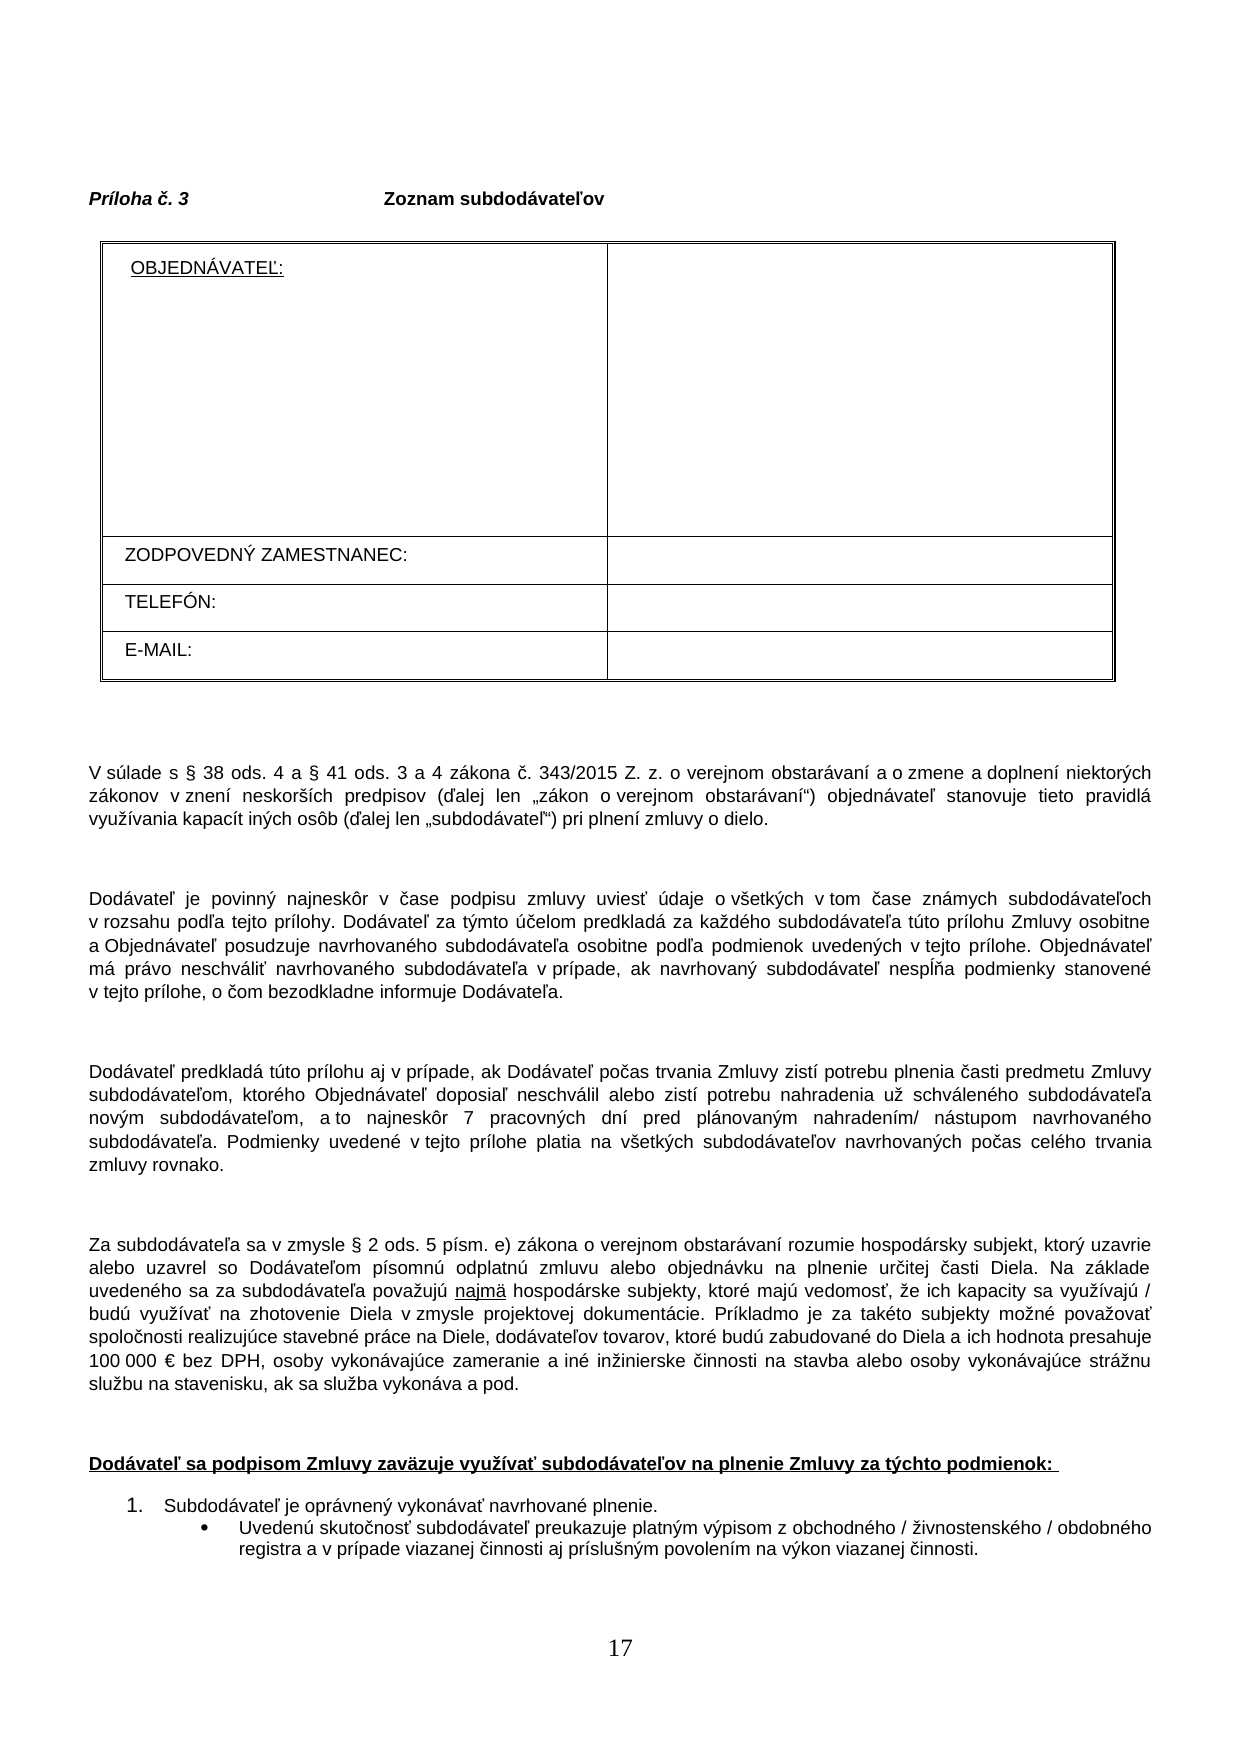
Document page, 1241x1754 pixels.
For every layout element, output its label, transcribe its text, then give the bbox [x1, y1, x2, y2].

text Príloha č. 3 Zoznam subdodávateľov [89, 188, 1152, 209]
text Za subdodávateľa sa v zmysle § 2 ods. 5 písm. e) zákona o verejnom obstarávaní rozumie hospodársky subjekt, ktorý uzavrie alebo uzavrel so Dodávateľom písomnú odplatnú zmluvu alebo objednávku na plnenie určitej časti Diela. Na základe uvedeného sa za subdodávateľa považujú najmä hospodárske subjekty, ktoré majú vedomosť, že ich kapacity sa využívajú / budú využívať na zhotovenie Diela v zmysle projektovej dokumentácie. Príkladmo je za takéto subjekty možné považovať spoločnosti realizujúce stavebné práce na Diele, dodávateľov tovarov, ktoré budú zabudované do Diela a ich hodnota presahuje 100 000 € bez DPH, osoby vykonávajúce zameranie a iné inžinierske činnosti na stavba alebo osoby vykonávajúce strážnu službu na stavenisku, ak sa služba vykonáva a pod. [89, 1233, 1152, 1394]
list Subdodávateľ je oprávnený vykonávať navrhované plnenie. [126, 1492, 1152, 1516]
table_header [608, 244, 1112, 536]
table_cell [608, 537, 1112, 584]
table_cell [608, 632, 1112, 679]
text Dodávateľ predkladá túto prílohu aj v prípade, ak Dodávateľ počas trvania Zmluvy zistí potrebu plnenia časti predmetu Zmluvy subdodávateľom, ktorého Objednávateľ doposiaľ neschválil alebo zistí potrebu nahradenia už schváleného subdodávateľa novým subdodávateľom, a to najneskôr 7 pracovných dní pred plánovaným nahradením/ nástupom navrhovaného subdodávateľa. Podmienky uvedené v tejto prílohe platia na všetkých subdodávateľov navrhovaných počas celého trvania zmluvy rovnako. [89, 1061, 1152, 1175]
table_cell ZODPOVEDNÝ ZAMESTNANEC: [103, 537, 607, 584]
table_cell [608, 585, 1112, 631]
text V súlade s § 38 ods. 4 a § 41 ods. 3 a 4 zákona č. 343/2015 Z. z. o verejnom obstarávaní a o zmene a doplnení niektorých zákonov v znení neskorších predpisov (ďalej len „zákon o verejnom obstarávaní“) objednávateľ stanovuje tieto pravidlá využívania kapacít iných osôb (ďalej len „subdodávateľ“) pri plnení zmluvy o dielo. [89, 762, 1152, 830]
text Dodávateľ sa podpisom Zmluvy zaväzuje využívať subdodávateľov na plnenie Zmluvy za týchto podmienok: [89, 1453, 1152, 1474]
table_cell E-MAIL: [103, 632, 607, 679]
list Uvedenú skutočnosť subdodávateľ preukazuje platným výpisom z obchodného / živnostenského / obdobného registra a v prípade viazanej činnosti aj príslušným povolením na výkon viazanej činnosti. [201, 1516, 1152, 1560]
text Dodávateľ je povinný najneskôr v čase podpisu zmluvy uviesť údaje o všetkých v tom čase známych subdodávateľoch v rozsahu podľa tejto prílohy. Dodávateľ za týmto účelom predkladá za každého subdodávateľa túto prílohu Zmluvy osobitne a Objednávateľ posudzuje navrhovaného subdodávateľa osobitne podľa podmienok uvedených v tejto prílohe. Objednávateľ má právo neschváliť navrhovaného subdodávateľa v prípade, ak navrhovaný subdodávateľ nespĺňa podmienky stanovené v tejto prílohe, o čom bezodkladne informuje Dodávateľa. [89, 888, 1152, 1002]
table_header OBJEDNÁVATEĽ: [103, 244, 607, 536]
table_cell TELEFÓN: [103, 585, 607, 631]
